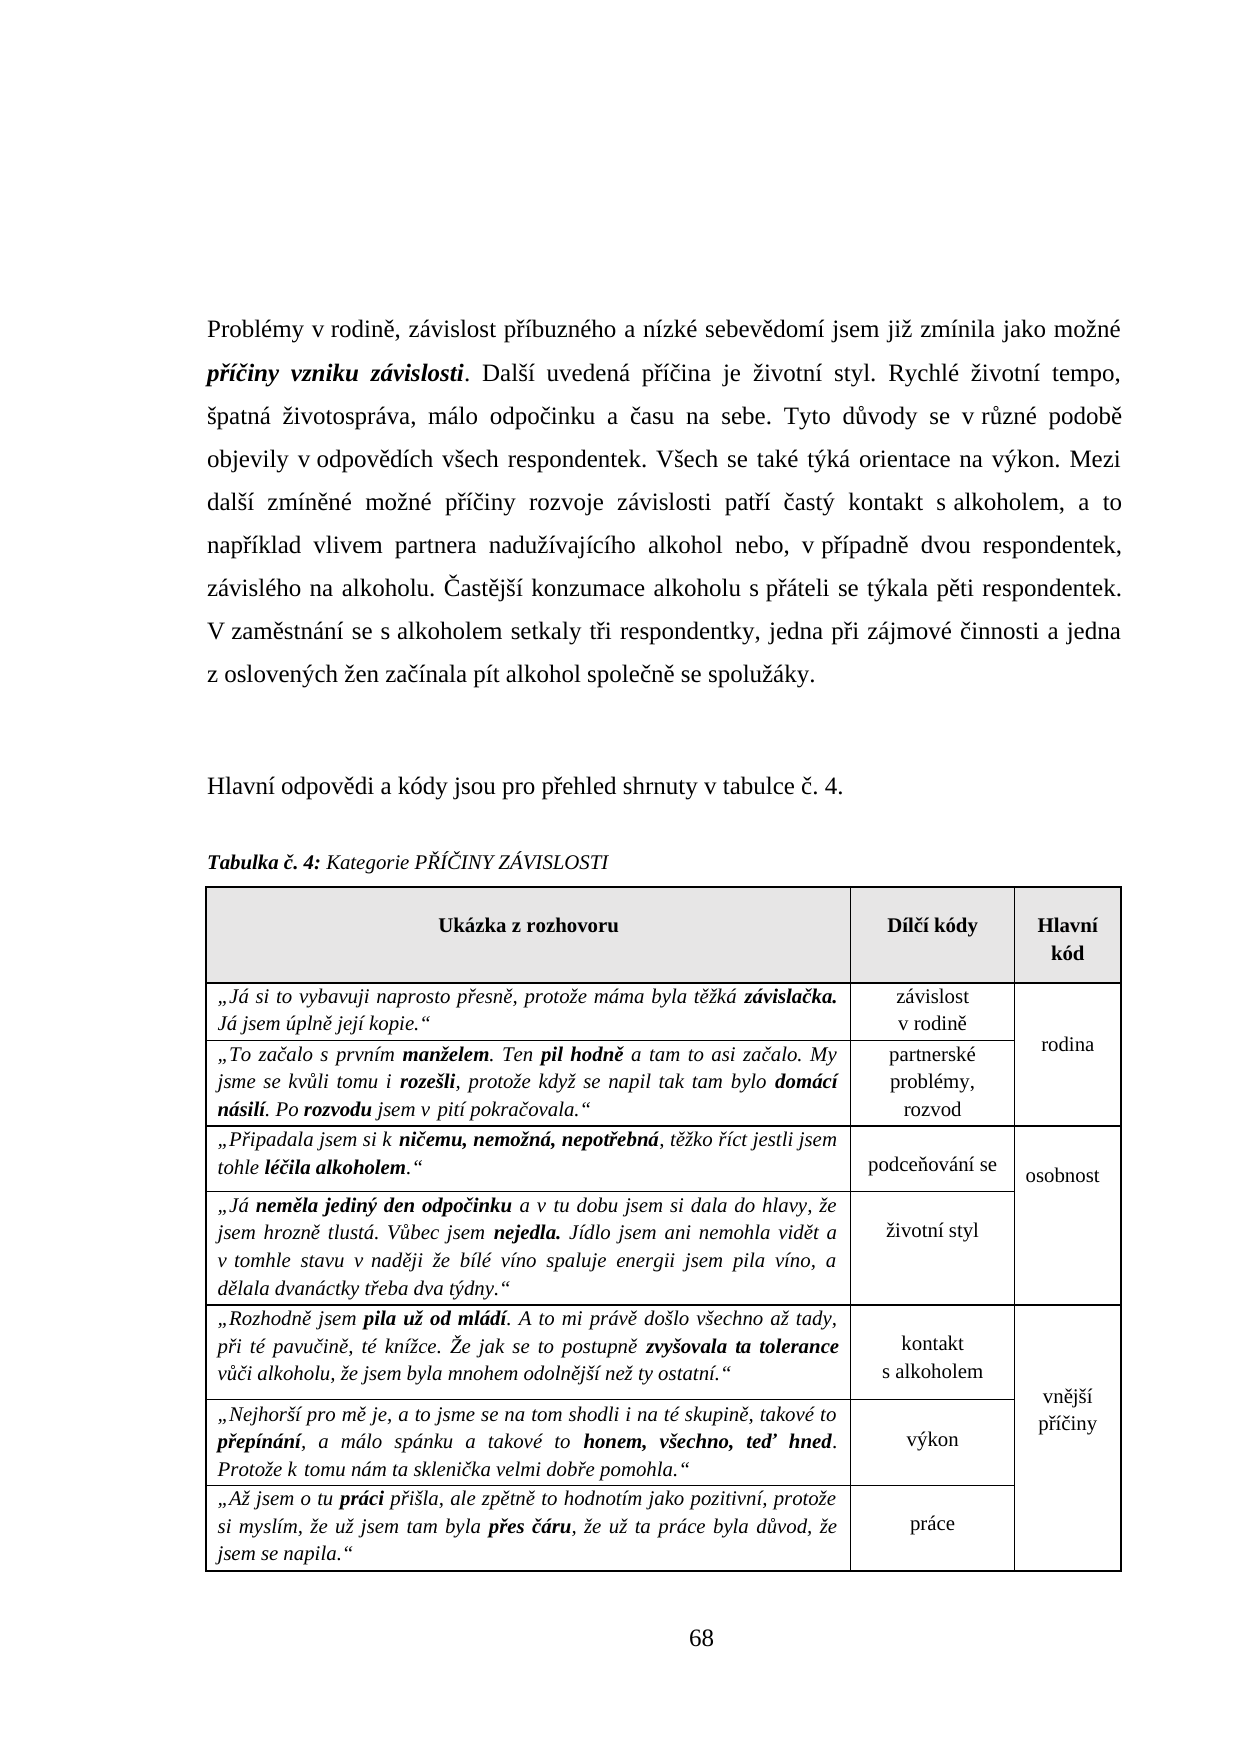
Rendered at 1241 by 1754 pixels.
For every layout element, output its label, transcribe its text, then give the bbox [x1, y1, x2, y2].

table_cell „Nejhorší pro mě je, a to jsme se na tom shodli i na té skupině, takové to přepínání, a málo spánku a takové to honem, všechno, teď hned. Protože k tomu nám ta sklenička velmi dobře pomohla.“ [207, 1400, 850, 1485]
table_header Ukázka z rozhovoru [207, 888, 850, 982]
table_cell podceňování se [851, 1127, 1014, 1191]
table_cell „Připadala jsem si k ničemu, nemožná, nepotřebná, těžko říct jestli jsem tohle léčila alkoholem.“ [207, 1127, 850, 1191]
table_cell výkon [851, 1400, 1014, 1485]
table_cell vnější příčiny [1015, 1306, 1120, 1569]
table_cell „Já neměla jediný den odpočinku a v tu dobu jsem si dala do hlavy, že jsem hrozně tlustá. Vůbec jsem nejedla. Jídlo jsem ani nemohla vidět a v tomhle stavu v naději že bílé víno spaluje energii jsem pila víno, a dělala dvanáctky třeba dva týdny.“ [207, 1192, 850, 1304]
table_header Dílčí kódy [851, 888, 1014, 982]
table_cell „Až jsem o tu práci přišla, ale zpětně to hodnotím jako pozitivní, protože si myslím, že už jsem tam byla přes čáru, že už ta práce byla důvod, že jsem se napila.“ [207, 1486, 850, 1569]
table_cell „Já si to vybavuji naprosto přesně, protože máma byla těžká závislačka. Já jsem úplně její kopie.“ [207, 984, 850, 1039]
text Problémy v rodině, závislost příbuzného a nízké sebevědomí jsem již zmínila jako možné příčiny vzniku závislosti. Další uvedená příčina je životní styl. Rychlé životní tempo, špatná životospráva, málo odpočinku a času na sebe. Tyto důvody se v různé podobě objevily v odpovědích všech respondentek. Všech se také týká orientace na výkon. Mezi další zmíněné možné příčiny rozvoje závislosti patří častý kontakt s alkoholem, a to například vlivem partnera nadužívajícího alkohol nebo, v případně dvou respondentek, závislého na alkoholu. Častější konzumace alkoholu s přáteli se týkala pěti respondentek. V zaměstnání se s alkoholem setkaly tři respondentky, jedna při zájmové činnosti a jedna z oslovených žen začínala pít alkohol společně se spolužáky. [207, 314, 1122, 688]
table_cell práce [851, 1486, 1014, 1569]
table_cell osobnost [1015, 1127, 1120, 1304]
table_cell závislost v rodině [851, 984, 1014, 1039]
table_cell partnerské problémy, rozvod [851, 1041, 1014, 1125]
table_cell životní styl [851, 1192, 1014, 1304]
table_cell „To začalo s prvním manželem. Ten pil hodně a tam to asi začalo. My jsme se kvůli tomu i rozešli, protože když se napil tak tam bylo domácí násilí. Po rozvodu jsem v pití pokračovala.“ [207, 1041, 850, 1125]
table_cell „Rozhodně jsem pila už od mládí. A to mi právě došlo všechno až tady, při té pavučině, té knížce. Že jak se to postupně zvyšovala ta tolerance vůči alkoholu, že jsem byla mnohem odolnější než ty ostatní.“ [207, 1306, 850, 1399]
table_cell rodina [1015, 984, 1120, 1125]
table_header Hlavní kód [1015, 888, 1120, 982]
text Tabulka č. 4: Kategorie PŘÍČINY ZÁVISLOSTI [207, 850, 1122, 874]
text Hlavní odpovědi a kódy jsou pro přehled shrnuty v tabulce č. 4. [207, 771, 1122, 799]
table_cell kontakt s alkoholem [851, 1306, 1014, 1399]
